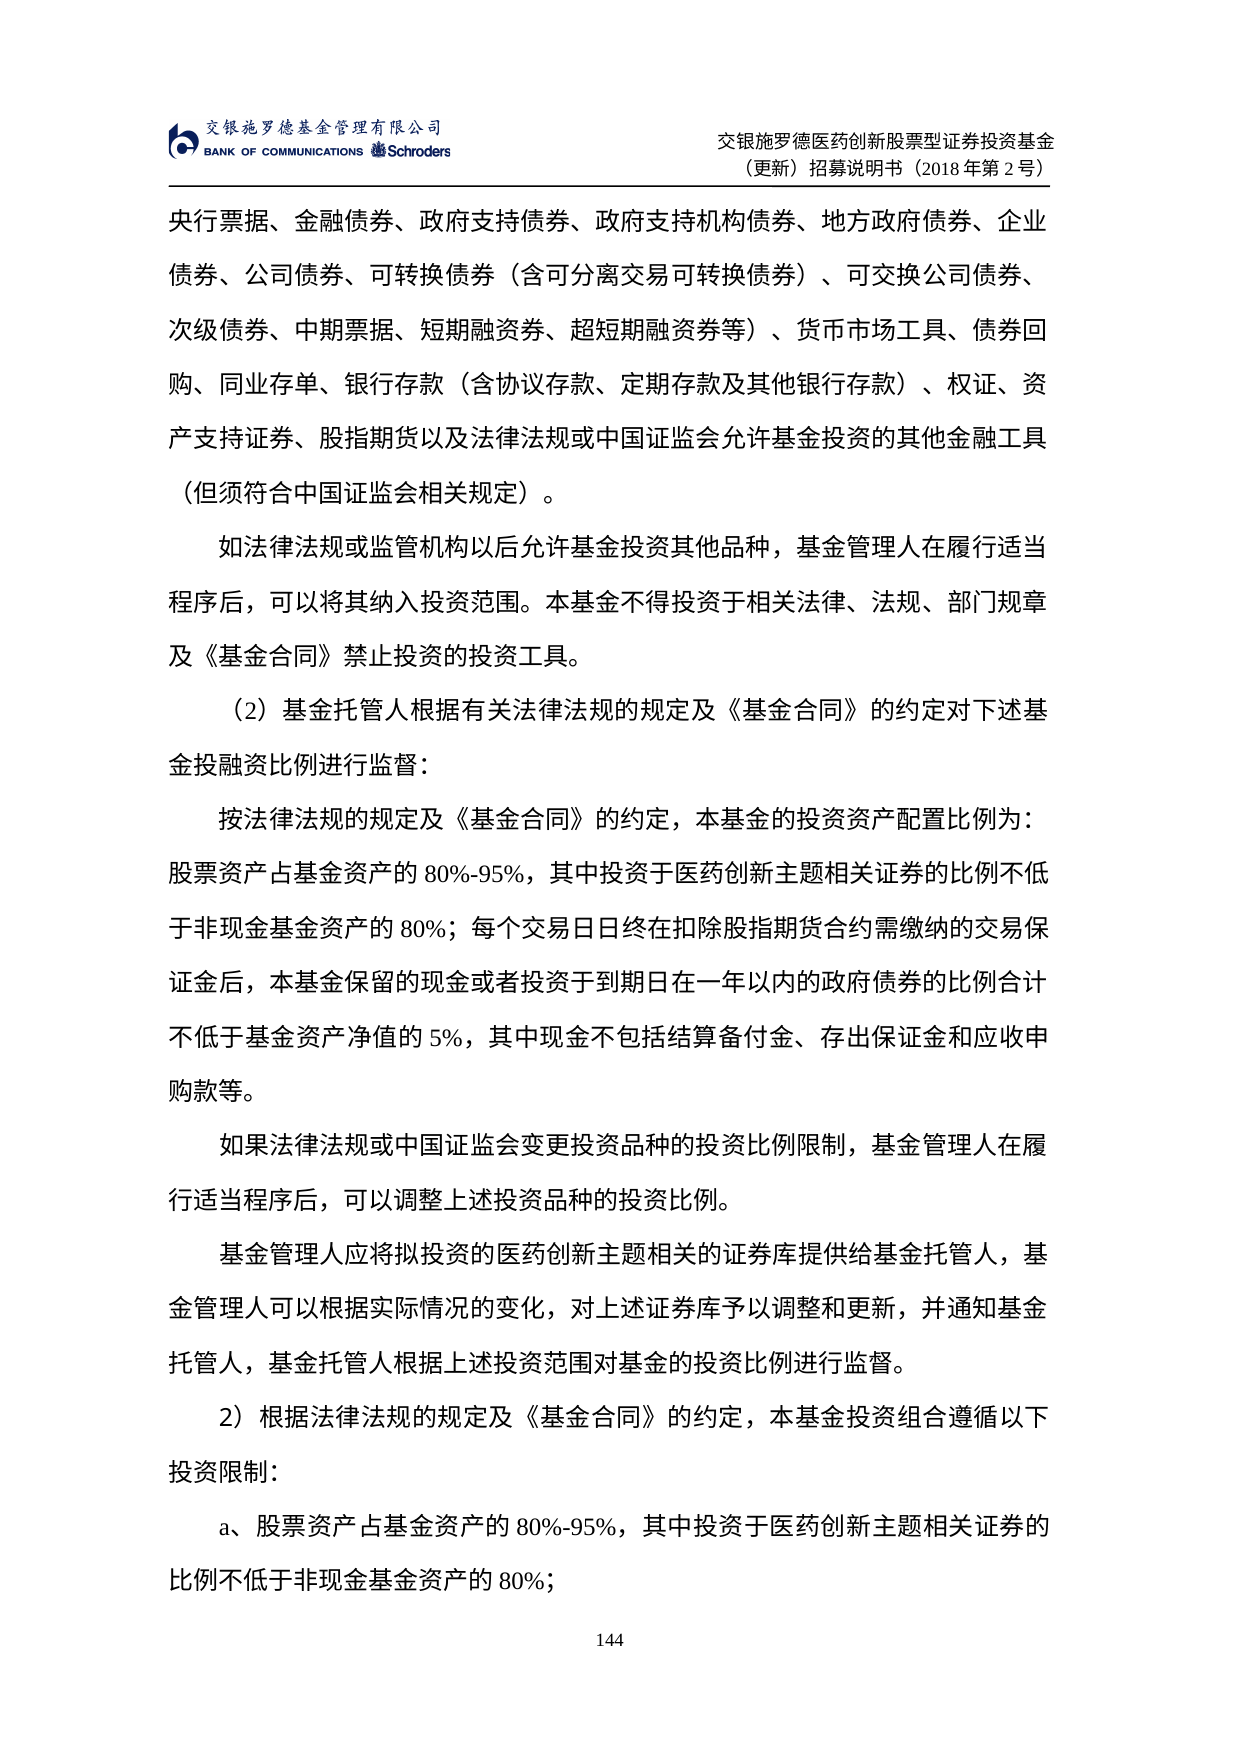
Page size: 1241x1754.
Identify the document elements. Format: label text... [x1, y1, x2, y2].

text 基金管理人应将拟投资的医药创新主题相关的证券库提供给基金托管人，基金管理人可以根据实际情况的变化，对上述证券库予以调整和更新，并通知基金托管人，基金托管人根据上述投资范围对基金的投资比例进行监督。 [169, 1234, 1050, 1379]
picture [168, 119, 451, 159]
text a、股票资产占基金资产的80%-95%，其中投资于医药创新主题相关证券的比例不低于非现金基金资产的80%； [169, 1506, 1050, 1597]
text 如果法律法规或中国证监会变更投资品种的投资比例限制，基金管理人在履行适当程序后，可以调整上述投资品种的投资比例。 [169, 1126, 1050, 1216]
text 按法律法规的规定及《基金合同》的约定，本基金的投资资产配置比例为：股票资产占基金资产的80%-95%，其中投资于医药创新主题相关证券的比例不低于非现金基金资产的80%；每个交易日日终在扣除股指期货合约需缴纳的交易保证金后，本基金保留的现金或者投资于到期日在一年以内的政府债券的比例合计不低于基金资产净值的5%，其中现金不包括结算备付金、存出保证金和应收申购款等。 [169, 799, 1050, 1108]
text （2）基金托管人根据有关法律法规的规定及《基金合同》的约定对下述基金投融资比例进行监督： [169, 691, 1050, 781]
text 2）根据法律法规的规定及《基金合同》的约定，本基金投资组合遵循以下投资限制： [169, 1398, 1050, 1488]
text 如法律法规或监管机构以后允许基金投资其他品种，基金管理人在履行适当程序后，可以将其纳入投资范围。本基金不得投资于相关法律、法规、部门规章及《基金合同》禁止投资的投资工具。 [169, 528, 1050, 673]
